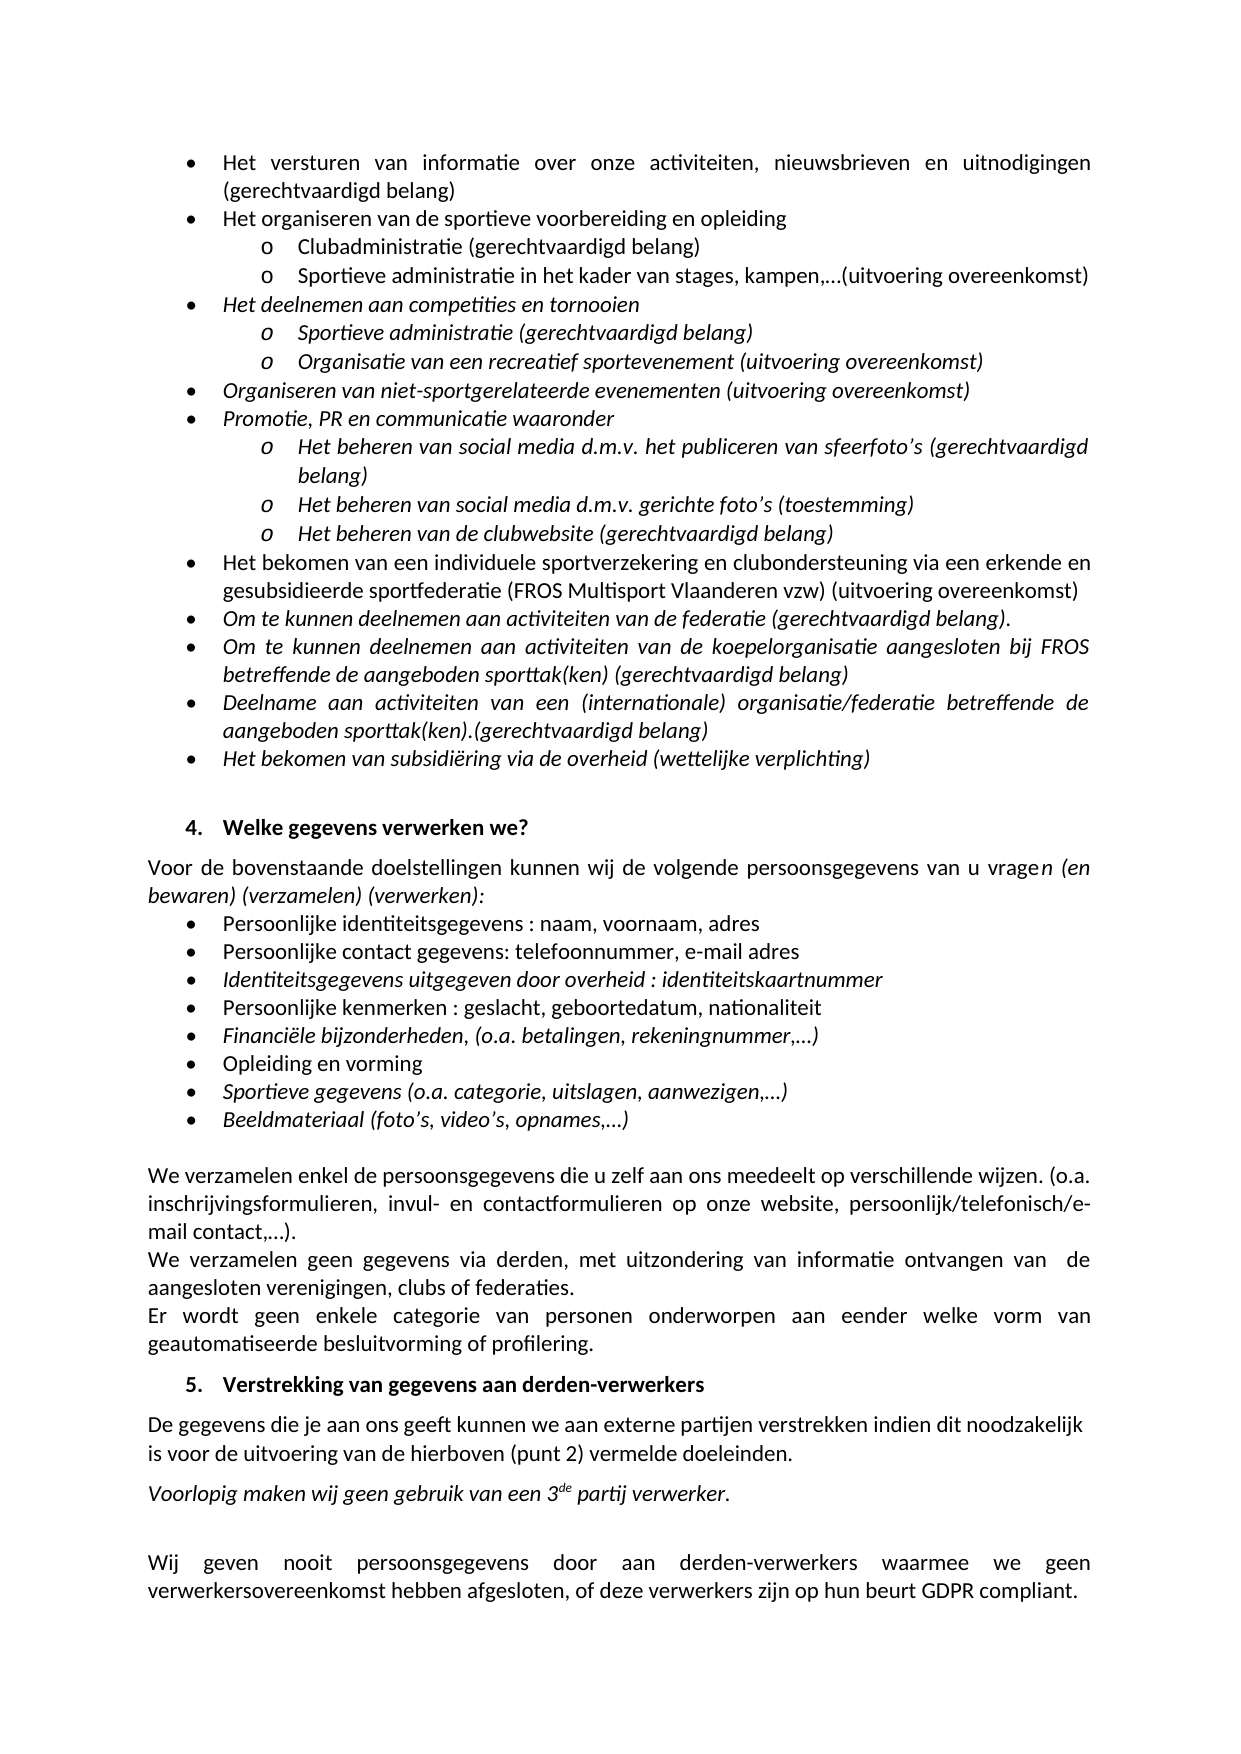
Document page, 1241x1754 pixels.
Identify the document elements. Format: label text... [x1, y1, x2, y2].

text We verzamelen geen gegevens via derden, met uitzondering van informatie ontvangen van de aangesloten verenigingen, clubs of federaties. [148, 1246, 1092, 1302]
list Het organiseren van de sportieve voorbereiding en opleiding [185, 204, 1092, 232]
list Persoonlijke contact gegevens: telefoonnummer, e-mail adres [185, 937, 1092, 965]
list Persoonlijke kenmerken : geslacht, geboortedatum, nationaliteit [185, 993, 1092, 1021]
text We verzamelen enkel de persoonsgegevens die u zelf aan ons meedeelt op verschillende wijzen. (o.a. inschrijvingsformulieren, invul- en contactformulieren op onze website, persoonlijk/telefonisch/e-mail contact,…). [148, 1161, 1092, 1246]
list Verstrekking van gegevens aan derden-verwerkers [185, 1370, 1092, 1398]
text Er wordt geen enkele categorie van personen onderworpen aan eender welke vorm van geautomatiseerde besluitvorming of profilering. [148, 1302, 1092, 1358]
list Deelname aan activiteiten van een (internationale) organisatie/federatie betreffende de aangeboden sporttak(ken).(gerechtvaardigd belang) [185, 688, 1092, 744]
list Het beheren van de clubwebsite (gerechtvaardigd belang) [260, 519, 1092, 548]
list Organiseren van niet-sportgerelateerde evenementen (uitvoering overeenkomst) [185, 376, 1092, 404]
text Voor de bovenstaande doelstellingen kunnen wij de volgende persoonsgegevens van u vragen (en bewaren) (verzamelen) (verwerken): [148, 853, 1092, 909]
list Om te kunnen deelnemen aan activiteiten van de federatie (gerechtvaardigd belang). [185, 604, 1092, 632]
text De gegevens die je aan ons geeft kunnen we aan externe partijen verstrekken indien dit noodzakelijk is voor de uitvoering van de hierboven (punt 2) vermelde doeleinden. [148, 1411, 1092, 1467]
list Identiteitsgegevens uitgegeven door overheid : identiteitskaartnummer [185, 965, 1092, 993]
list Het beheren van social media d.m.v. het publiceren van sfeerfoto’s (gerechtvaardigd belang) [260, 432, 1092, 490]
list Organisatie van een recreatief sportevenement (uitvoering overeenkomst) [260, 347, 1092, 376]
list Sportieve administratie (gerechtvaardigd belang) [260, 318, 1092, 347]
text Voorlopig maken wij geen gebruik van een 3de partij verwerker. [148, 1479, 1092, 1507]
list Het beheren van social media d.m.v. gerichte foto’s (toestemming) [260, 490, 1092, 519]
list Financiële bijzonderheden, (o.a. betalingen, rekeningnummer,…) [185, 1021, 1092, 1049]
text Wij geven nooit persoonsgegevens door aan derden-verwerkers waarmee we geen verwerkersovereenkomst hebben afgesloten, of deze verwerkers zijn op hun beurt GDPR compliant. [148, 1548, 1092, 1604]
list Welke gegevens verwerken we? [185, 813, 1092, 841]
list Sportieve administratie in het kader van stages, kampen,…(uitvoering overeenkomst) [260, 261, 1092, 290]
list Het bekomen van subsidiëring via de overheid (wettelijke verplichting) [185, 744, 1092, 772]
list Het deelnemen aan competities en tornooien [185, 290, 1092, 318]
list Opleiding en vorming [185, 1049, 1092, 1077]
list Sportieve gegevens (o.a. categorie, uitslagen, aanwezigen,…) [185, 1077, 1092, 1105]
list Het versturen van informatie over onze activiteiten, nieuwsbrieven en uitnodigingen (gerechtvaardigd belang) [185, 148, 1092, 204]
list Het bekomen van een individuele sportverzekering en clubondersteuning via een erkende en gesubsidieerde sportfederatie (FROS Multisport Vlaanderen vzw) (uitvoering overeenkomst) [185, 548, 1092, 604]
list Promotie, PR en communicatie waaronder [185, 404, 1092, 432]
list Om te kunnen deelnemen aan activiteiten van de koepelorganisatie aangesloten bij FROS betreffende de aangeboden sporttak(ken) (gerechtvaardigd belang) [185, 632, 1092, 688]
list Persoonlijke identiteitsgegevens : naam, voornaam, adres [185, 909, 1092, 937]
list Beeldmateriaal (foto’s, video’s, opnames,…) [185, 1105, 1092, 1133]
list Clubadministratie (gerechtvaardigd belang) [260, 232, 1092, 261]
